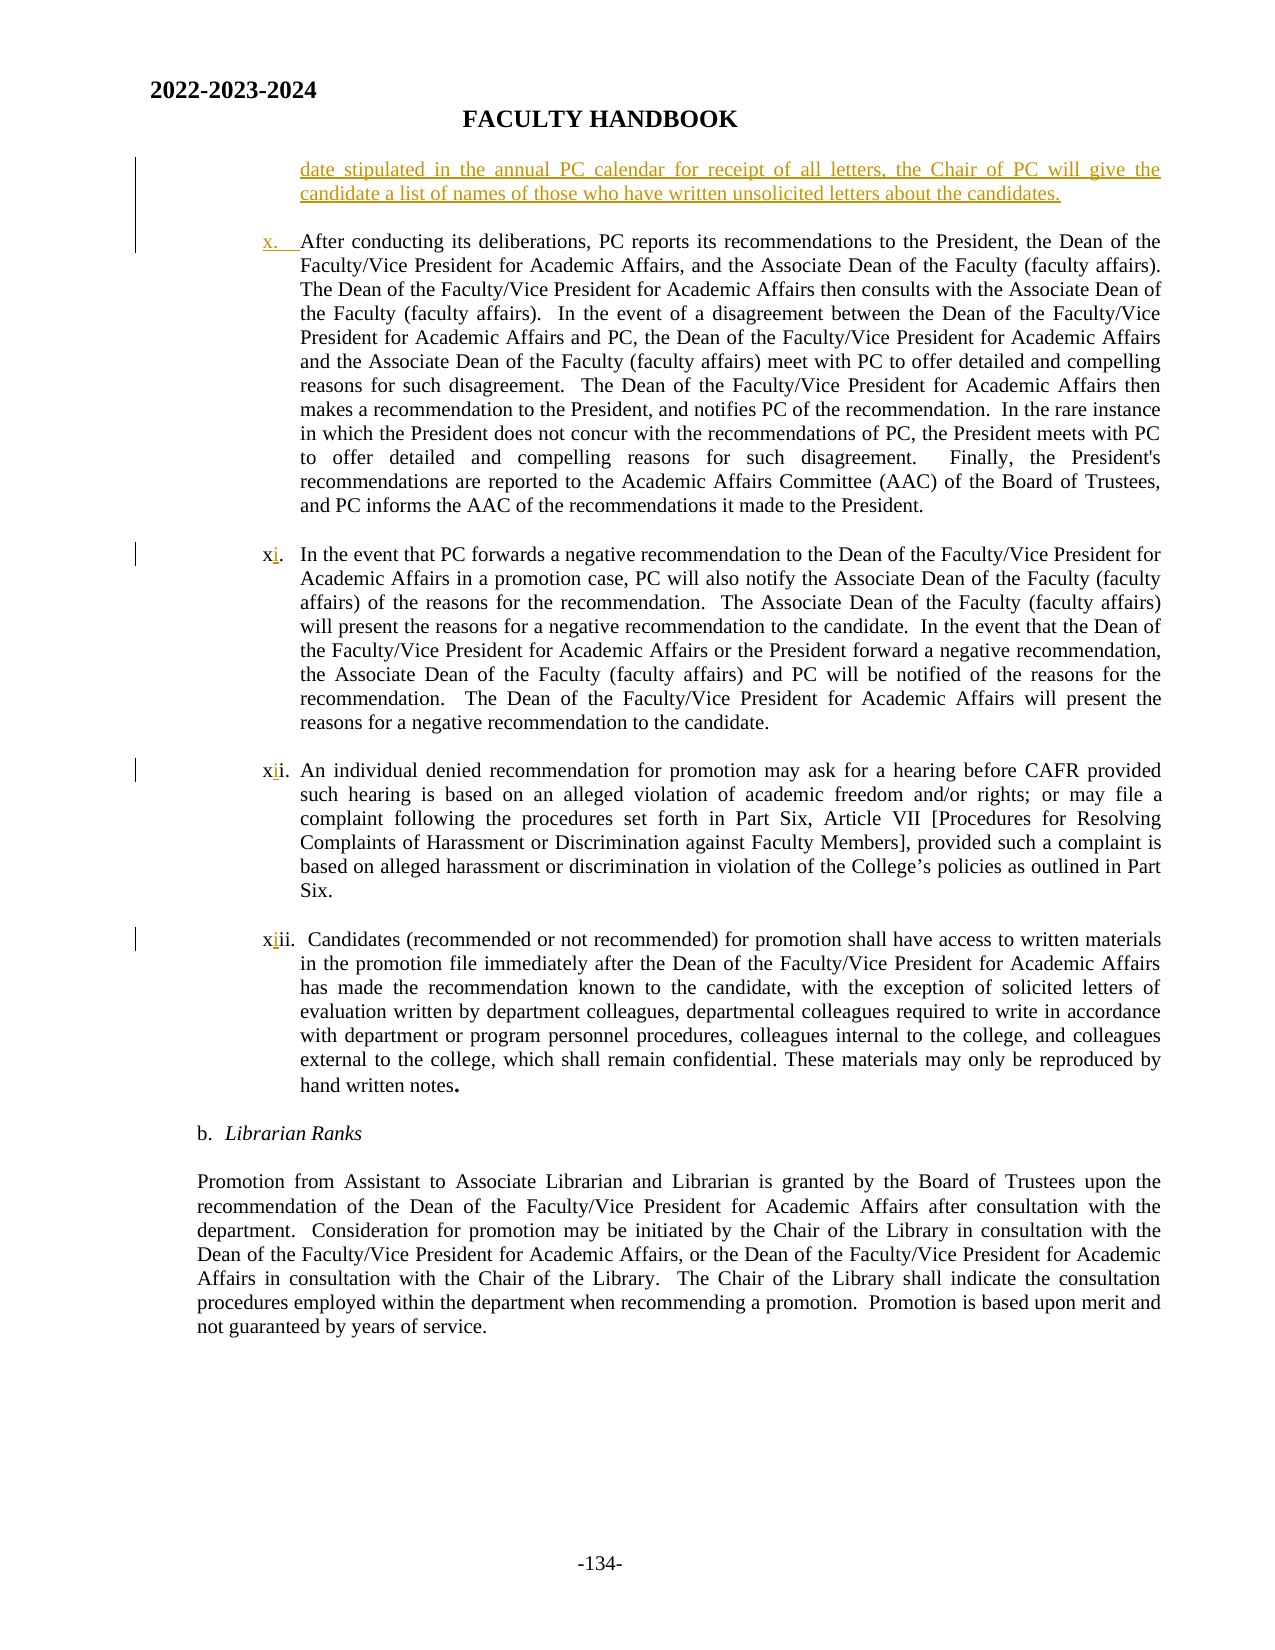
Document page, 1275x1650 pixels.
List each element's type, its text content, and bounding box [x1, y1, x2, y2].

text After conducting its deliberations, PC reports its recommendations to the President, the Dean of the Faculty/Vice President for Academic Affairs, and the Associate Dean of the Faculty (faculty affairs). The Dean of the Faculty/Vice President for Academic Affairs then consults with the Associate Dean of the Faculty (faculty affairs). In the event of a disagreement between the Dean of the Faculty/Vice President for Academic Affairs and PC, the Dean of the Faculty/Vice President for Academic Affairs and the Associate Dean of the Faculty (faculty affairs) meet with PC to offer detailed and compelling reasons for such disagreement. The Dean of the Faculty/Vice President for Academic Affairs then makes a recommendation to the President, and notifies PC of the recommendation. In the rare instance in which the President does not concur with the recommendations of PC, the President meets with PC to offer detailed and compelling reasons for such disagreement. Finally, the President's recommendations are reported to the Academic Affairs Committee (AAC) of the Board of Trustees, and PC informs the AAC of the recommendations it made to the President. [262, 229, 1162, 517]
text b. Librarian Ranks [197, 1121, 1162, 1145]
text Promotion from Assistant to Associate Librarian and Librarian is granted by the Board of Trustees upon the recommendation of the Dean of the Faculty/Vice President for Academic Affairs after consultation with the department. Consideration for promotion may be initiated by the Chair of the Library in consultation with the Dean of the Faculty/Vice President for Academic Affairs, or the Dean of the Faculty/Vice President for Academic Affairs in consultation with the Chair of the Library. The Chair of the Library shall indicate the consultation procedures employed within the department when recommending a promotion. Promotion is based upon merit and not guaranteed by years of service. [197, 1169, 1162, 1338]
text xii. Candidates (recommended or not recommended) for promotion shall have access to written materials in the promotion file immediately after the Dean of the Faculty/Vice President for Academic Affairs has made the recommendation known to the candidate, with the exception of solicited letters of evaluation written by department colleagues, departmental colleagues required to write in accordance with department or program personnel procedures, colleagues internal to the college, and colleagues external to the college, which shall remain confidential. These materials may only be reproduced by hand written notes. [262, 927, 1162, 1097]
text xi. An individual denied recommendation for promotion may ask for a hearing before CAFR provided such hearing is based on an alleged violation of academic freedom and/or rights; or may file a complaint following the procedures set forth in Part Six, Article VII [Procedures for Resolving Complaints of Harassment or Discrimination against Faculty Members], provided such a complaint is based on alleged harassment or discrimination in violation of the College’s policies as outlined in Part Six. [262, 758, 1162, 902]
text x. In the event that PC forwards a negative recommendation to the Dean of the Faculty/Vice President for Academic Affairs in a promotion case, PC will also notify the Associate Dean of the Faculty (faculty affairs) of the reasons for the recommendation. The Associate Dean of the Faculty (faculty affairs) will present the reasons for a negative recommendation to the candidate. In the event that the Dean of the Faculty/Vice President for Academic Affairs or the President forward a negative recommendation, the Associate Dean of the Faculty (faculty affairs) and PC will be notified of the reasons for the recommendation. The Dean of the Faculty/Vice President for Academic Affairs will present the reasons for a negative recommendation to the candidate. [262, 542, 1162, 734]
text ix. [262, 157, 1162, 205]
